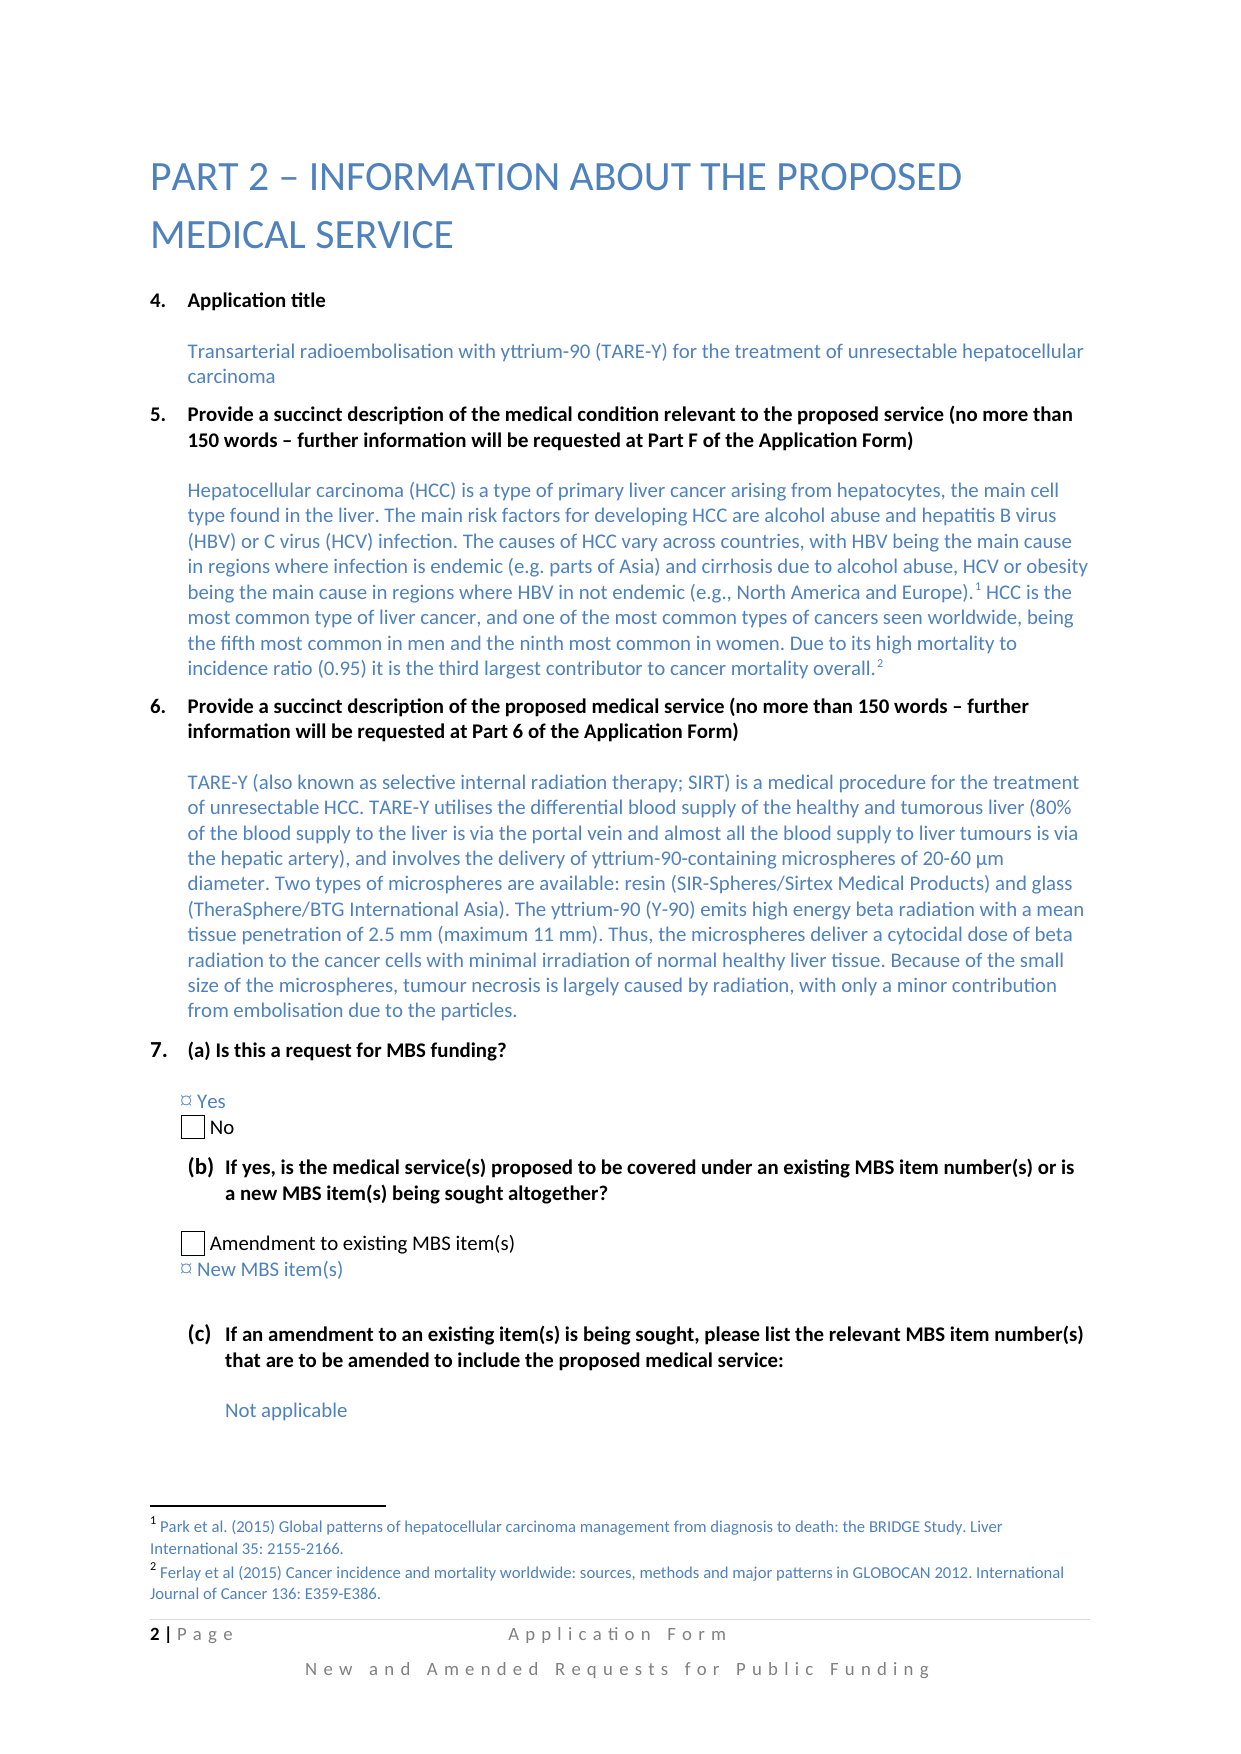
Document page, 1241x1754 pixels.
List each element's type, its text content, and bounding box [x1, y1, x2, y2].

text Yes [179, 1089, 1090, 1114]
subtitle PART 2 – INFORMATION ABOUT THE PROPOSED MEDICAL SERVICE [150, 150, 1090, 259]
subtitle If an amendment to an existing item(s) is being sought, please list the relevant MBS item number(s) that are to be amended to include the proposed medical service: [187, 1319, 1090, 1373]
text No [179, 1114, 1090, 1139]
subtitle (a) Is this a request for MBS funding? [150, 1036, 1090, 1064]
text Transarterial radioembolisation with yttrium-90 (TARE-Y) for the treatment of unresectable hepatocellular carcinoma [187, 338, 1090, 389]
subtitle If yes, is the medical service(s) proposed to be covered under an existing MBS item number(s) or is a new MBS item(s) being sought altogether? [187, 1152, 1090, 1205]
text TARE-Y (also known as selective internal radiation therapy; SIRT) is a medical procedure for the treatment of unresectable HCC. TARE-Y utilises the differential blood supply of the healthy and tumorous liver (80% of the blood supply to the liver is via the portal vein and almost all the blood supply to liver tumours is via the hepatic artery), and involves the delivery of yttrium-90-containing microspheres of 20-60 μm diameter. Two types of microspheres are available: resin (SIR-Spheres/Sirtex Medical Products) and glass (TheraSphere/BTG International Asia). The yttrium-90 (Y-90) emits high energy beta radiation with a mean tissue penetration of 2.5 mm (maximum 11 mm). Thus, the microspheres deliver a cytocidal dose of beta radiation to the cancer cells with minimal irradiation of normal healthy liver tissue. Because of the small size of the microspheres, tumour necrosis is largely caused by radiation, with only a minor contribution from embolisation due to the particles. [187, 769, 1090, 1023]
text Amendment to existing MBS item(s) [179, 1230, 1090, 1256]
text Not applicable [225, 1398, 1090, 1423]
subtitle Provide a succinct description of the medical condition relevant to the proposed service (no more than 150 words – further information will be requested at Part F of the Application Form) [150, 401, 1090, 452]
subtitle Provide a succinct description of the proposed medical service (no more than 150 words – further information will be requested at Part 6 of the Application Form) [150, 693, 1090, 744]
subtitle Application title [150, 288, 1090, 313]
text New MBS item(s) [179, 1256, 1090, 1281]
text Hepatocellular carcinoma (HCC) is a type of primary liver cancer arising from hepatocytes, the main cell type found in the liver. The main risk factors for developing HCC are alcohol abuse and hepatitis B virus (HBV) or C virus (HCV) infection. The causes of HCC vary across countries, with HBV being the main cause in regions where infection is endemic (e.g. parts of Asia) and cirrhosis due to alcohol abuse, HCV or obesity being the main cause in regions where HBV in not endemic (e.g., North America and Europe). HCC is the most common type of liver cancer, and one of the most common types of cancers seen worldwide, being the fifth most common in men and the ninth most common in women. Due to its high mortality to incidence ratio (0.95) it is the third largest contributor to cancer mortality overall. [187, 477, 1090, 681]
